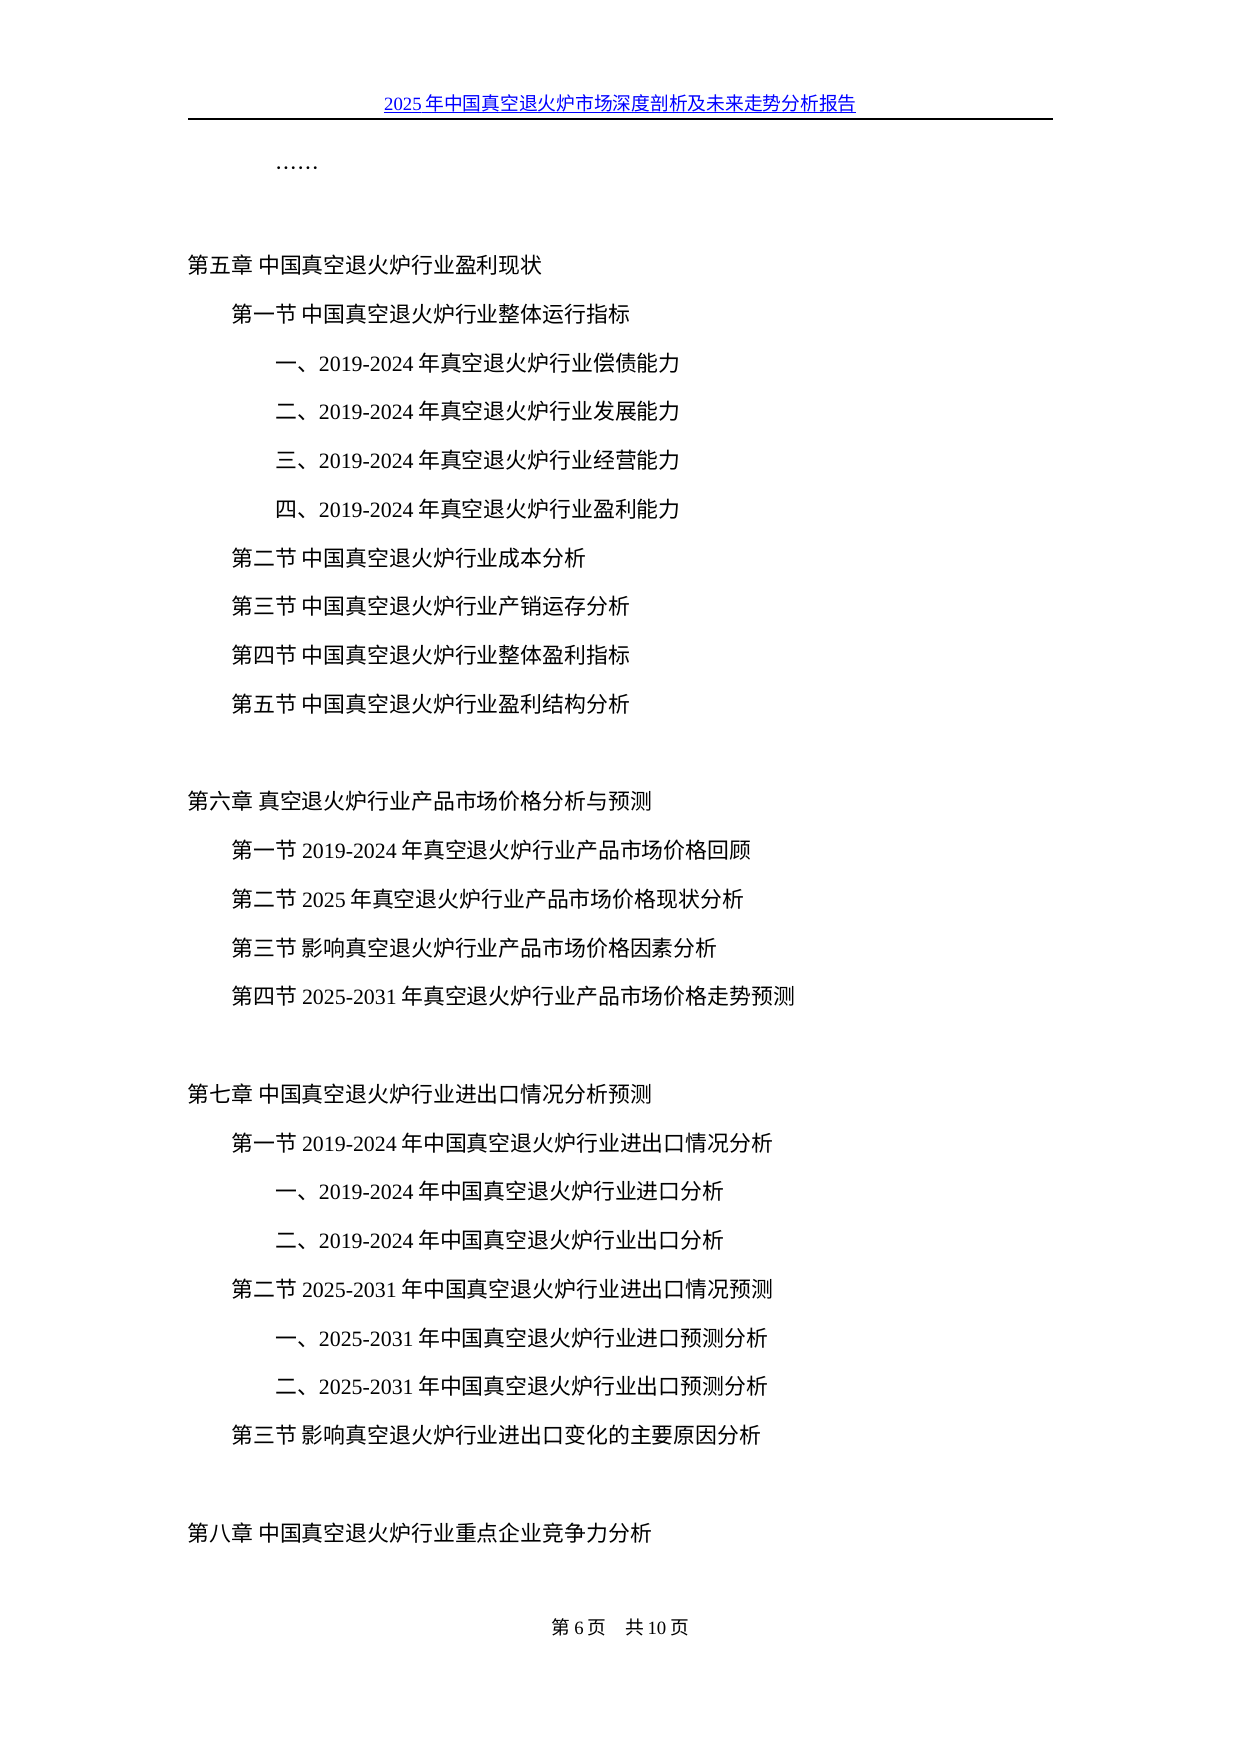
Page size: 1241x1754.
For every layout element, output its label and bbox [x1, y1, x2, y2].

text [187, 150, 1053, 1548]
